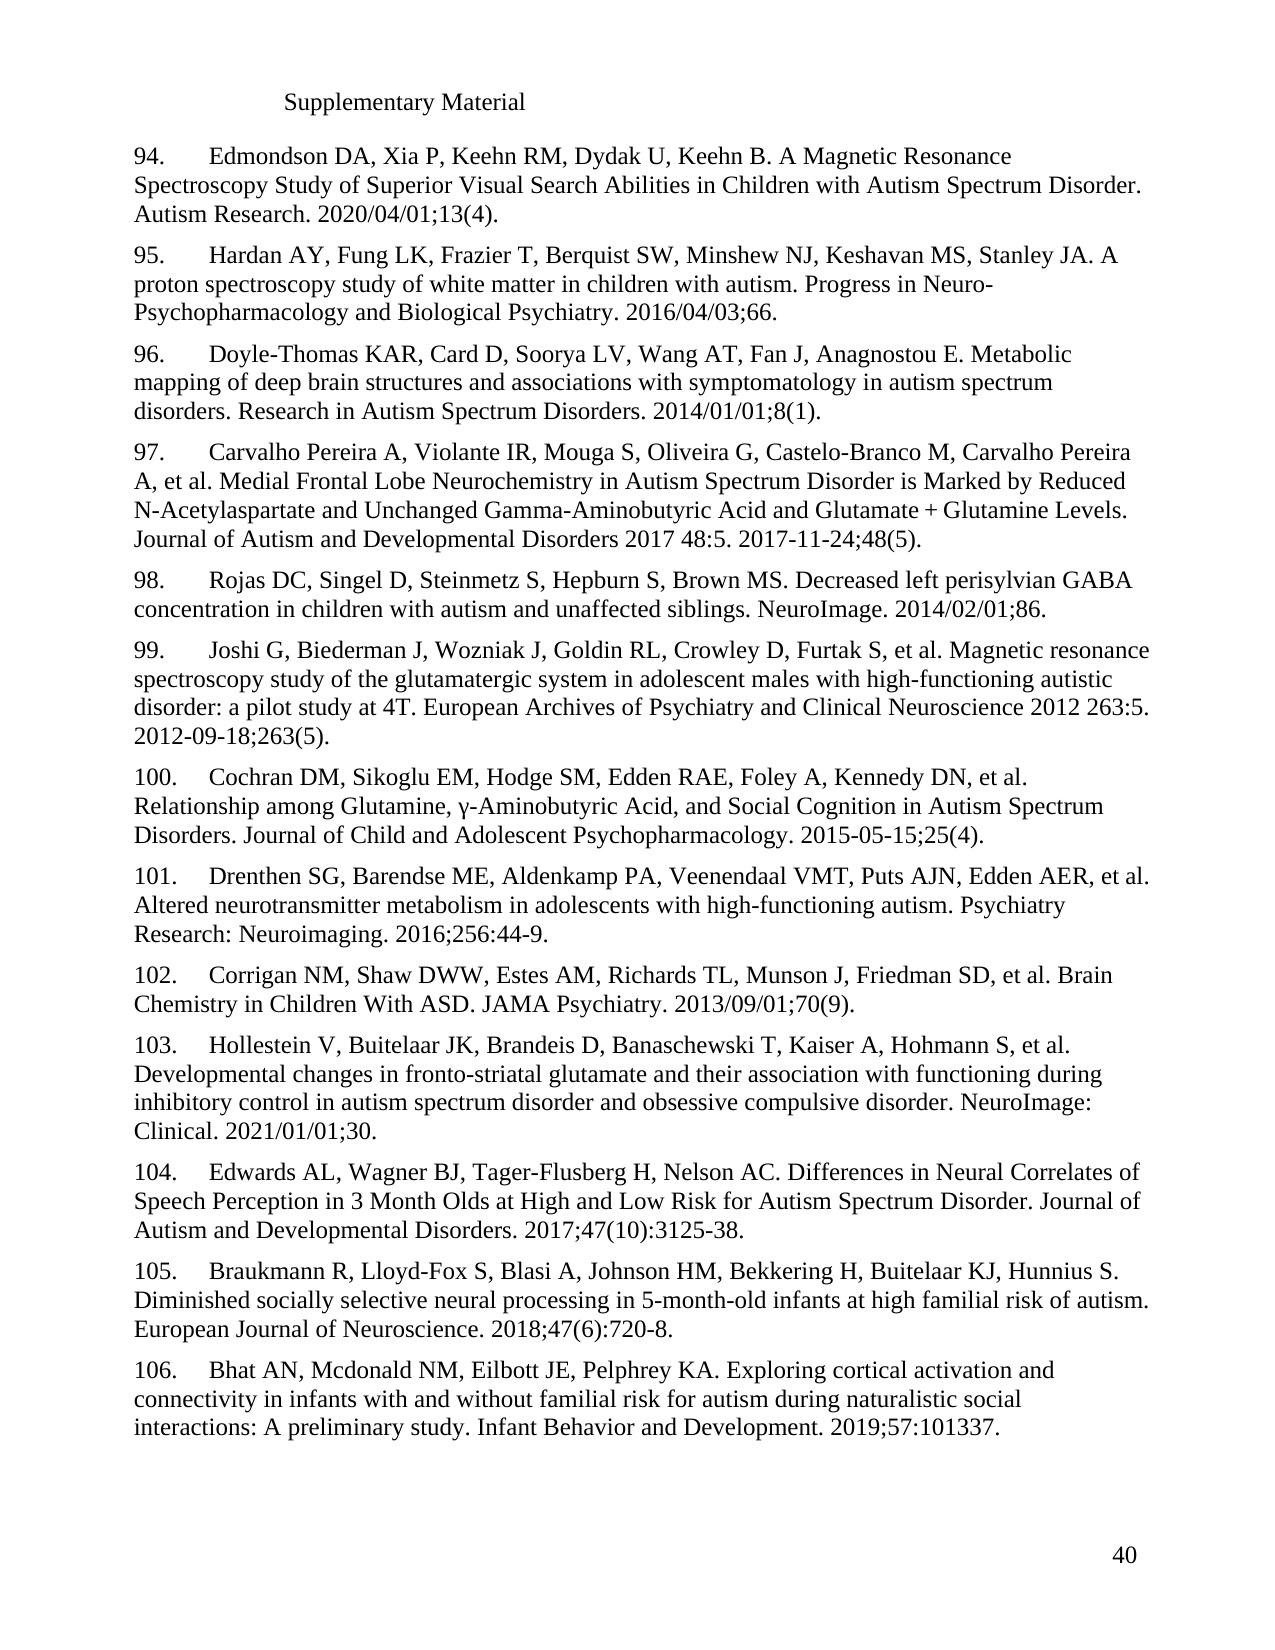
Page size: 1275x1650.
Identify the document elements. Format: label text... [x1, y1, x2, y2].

text 104. Edwards AL, Wagner BJ, Tager-Flusberg H, Nelson AC. Differences in Neural Correlates of Speech Perception in 3 Month Olds at High and Low Risk for Autism Spectrum Disorder. Journal of Autism and Developmental Disorders. 2017;47(10):3125-38. [133, 1157, 1152, 1244]
text 101. Drenthen SG, Barendse ME, Aldenkamp PA, Veenendaal VMT, Puts AJN, Edden AER, et al. Altered neurotransmitter metabolism in adolescents with high-functioning autism. Psychiatry Research: Neuroimaging. 2016;256:44-9. [133, 861, 1152, 947]
text 94. Edmondson DA, Xia P, Keehn RM, Dydak U, Keehn B. A Magnetic Resonance Spectroscopy Study of Superior Visual Search Abilities in Children with Autism Spectrum Disorder. Autism Research. 2020/04/01;13(4). [133, 141, 1152, 227]
text 102. Corrigan NM, Shaw DWW, Estes AM, Richards TL, Munson J, Friedman SD, et al. Brain Chemistry in Children With ASD. JAMA Psychiatry. 2013/09/01;70(9). [133, 960, 1152, 1017]
text 100. Cochran DM, Sikoglu EM, Hodge SM, Edden RAE, Foley A, Kennedy DN, et al. Relationship among Glutamine, γ-Aminobutyric Acid, and Social Cognition in Autism Spectrum Disorders. Journal of Child and Adolescent Psychopharmacology. 2015-05-15;25(4). [133, 762, 1152, 849]
text 99. Joshi G, Biederman J, Wozniak J, Goldin RL, Crowley D, Furtak S, et al. Magnetic resonance spectroscopy study of the glutamatergic system in adolescent males with high-functioning autistic disorder: a pilot study at 4T. European Archives of Psychiatry and Clinical Neuroscience 2012 263:5. 2012-09-18;263(5). [133, 635, 1152, 750]
text 95. Hardan AY, Fung LK, Frazier T, Berquist SW, Minshew NJ, Keshavan MS, Stanley JA. A proton spectroscopy study of white matter in children with autism. Progress in Neuro-Psychopharmacology and Biological Psychiatry. 2016/04/03;66. [133, 240, 1152, 326]
text 105. Braukmann R, Lloyd‐Fox S, Blasi A, Johnson HM, Bekkering H, Buitelaar KJ, Hunnius S. Diminished socially selective neural processing in 5‐month‐old infants at high familial risk of autism. European Journal of Neuroscience. 2018;47(6):720-8. [133, 1256, 1152, 1342]
text 103. Hollestein V, Buitelaar JK, Brandeis D, Banaschewski T, Kaiser A, Hohmann S, et al. Developmental changes in fronto-striatal glutamate and their association with functioning during inhibitory control in autism spectrum disorder and obsessive compulsive disorder. NeuroImage: Clinical. 2021/01/01;30. [133, 1030, 1152, 1145]
text 98. Rojas DC, Singel D, Steinmetz S, Hepburn S, Brown MS. Decreased left perisylvian GABA concentration in children with autism and unaffected siblings. NeuroImage. 2014/02/01;86. [133, 565, 1152, 622]
text 106. Bhat AN, Mcdonald NM, Eilbott JE, Pelphrey KA. Exploring cortical activation and connectivity in infants with and without familial risk for autism during naturalistic social interactions: A preliminary study. Infant Behavior and Development. 2019;57:101337. [133, 1355, 1152, 1441]
text 96. Doyle-Thomas KAR, Card D, Soorya LV, Wang AT, Fan J, Anagnostou E. Metabolic mapping of deep brain structures and associations with symptomatology in autism spectrum disorders. Research in Autism Spectrum Disorders. 2014/01/01;8(1). [133, 339, 1152, 425]
text 97. Carvalho Pereira A, Violante IR, Mouga S, Oliveira G, Castelo-Branco M, Carvalho Pereira A, et al. Medial Frontal Lobe Neurochemistry in Autism Spectrum Disorder is Marked by Reduced N-Acetylaspartate and Unchanged Gamma-Aminobutyric Acid and Glutamate + Glutamine Levels. Journal of Autism and Developmental Disorders 2017 48:5. 2017-11-24;48(5). [133, 437, 1152, 552]
